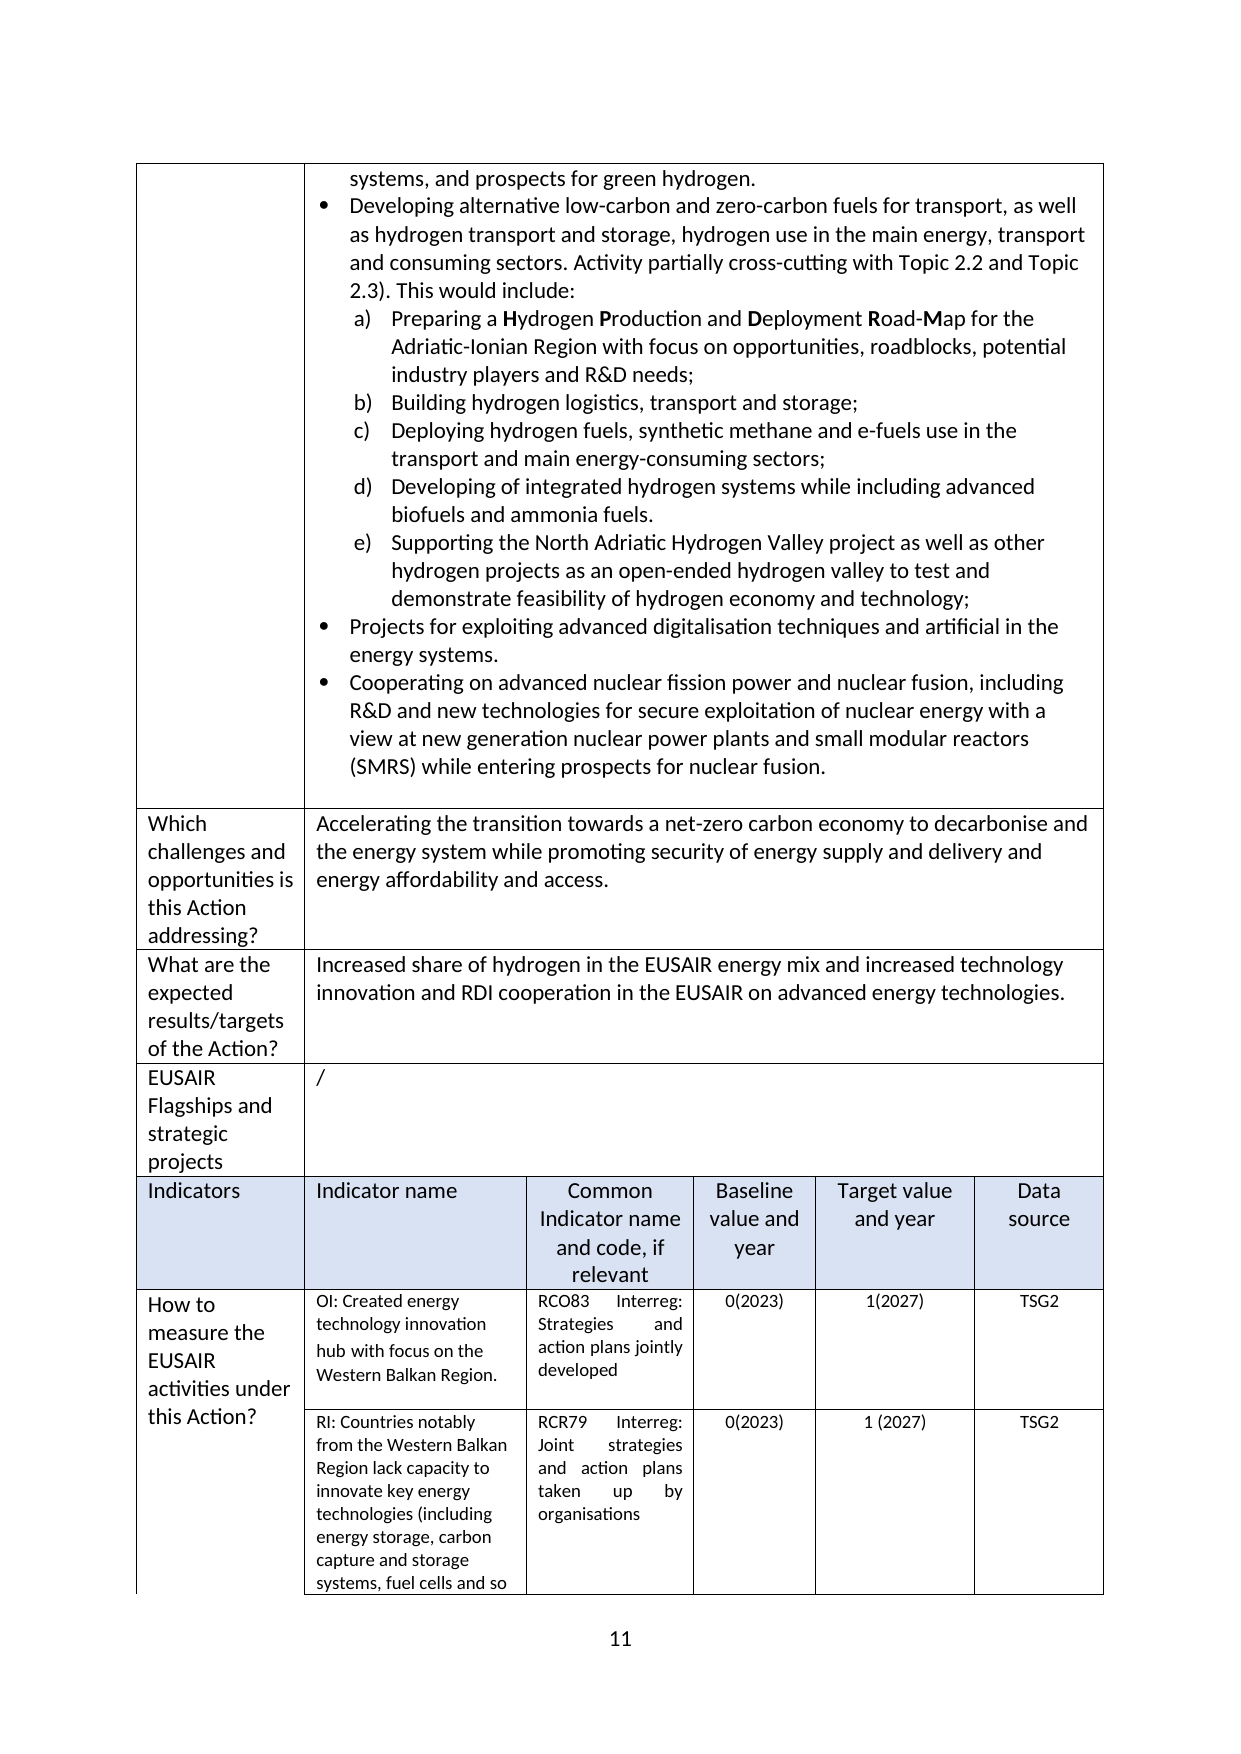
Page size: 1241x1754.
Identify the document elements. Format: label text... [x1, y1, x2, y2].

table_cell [527, 1410, 693, 1594]
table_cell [137, 164, 304, 808]
table_cell What are the expected results/targets of the Action? [137, 950, 304, 1062]
table_cell Indicators [137, 1177, 304, 1289]
table_cell EUSAIR Flagships and strategic projects [137, 1064, 304, 1176]
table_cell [305, 164, 1103, 808]
table_cell / [305, 1064, 1103, 1176]
table_cell 0(2023) [694, 1290, 815, 1409]
table_cell 1 (2027) [816, 1410, 974, 1594]
table_cell Indicator name [305, 1177, 526, 1289]
table_cell TSG2 [975, 1290, 1103, 1409]
table_cell Data source [975, 1177, 1103, 1289]
table_cell TSG2 [975, 1410, 1103, 1594]
table_cell Baseline value and year [694, 1177, 815, 1289]
table_cell How to measure the EUSAIR activities under this Action? [137, 1290, 304, 1594]
table_cell Accelerating the transition towards a net-zero carbon economy to decarbonise and the energy system while promoting security of energy supply and delivery and energy affordability and access. [305, 809, 1103, 949]
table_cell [305, 1410, 526, 1594]
table_cell Increased share of hydrogen in the EUSAIR energy mix and increased technology innovation and RDI cooperation in the EUSAIR on advanced energy technologies. [305, 950, 1103, 1062]
table_cell Common Indicator name and code, if relevant [527, 1177, 693, 1289]
table_cell RCO83 Interreg: Strategies and action plans jointly developed [527, 1290, 693, 1409]
table_cell 0(2023) [694, 1410, 815, 1594]
table_cell 1(2027) [816, 1290, 974, 1409]
table_cell OI: Created energy technology innovation hub with focus on the Western Balkan Region. [305, 1290, 526, 1409]
table_cell Which challenges and opportunities is this Action addressing? [137, 809, 304, 949]
table_cell Target value and year [816, 1177, 974, 1289]
